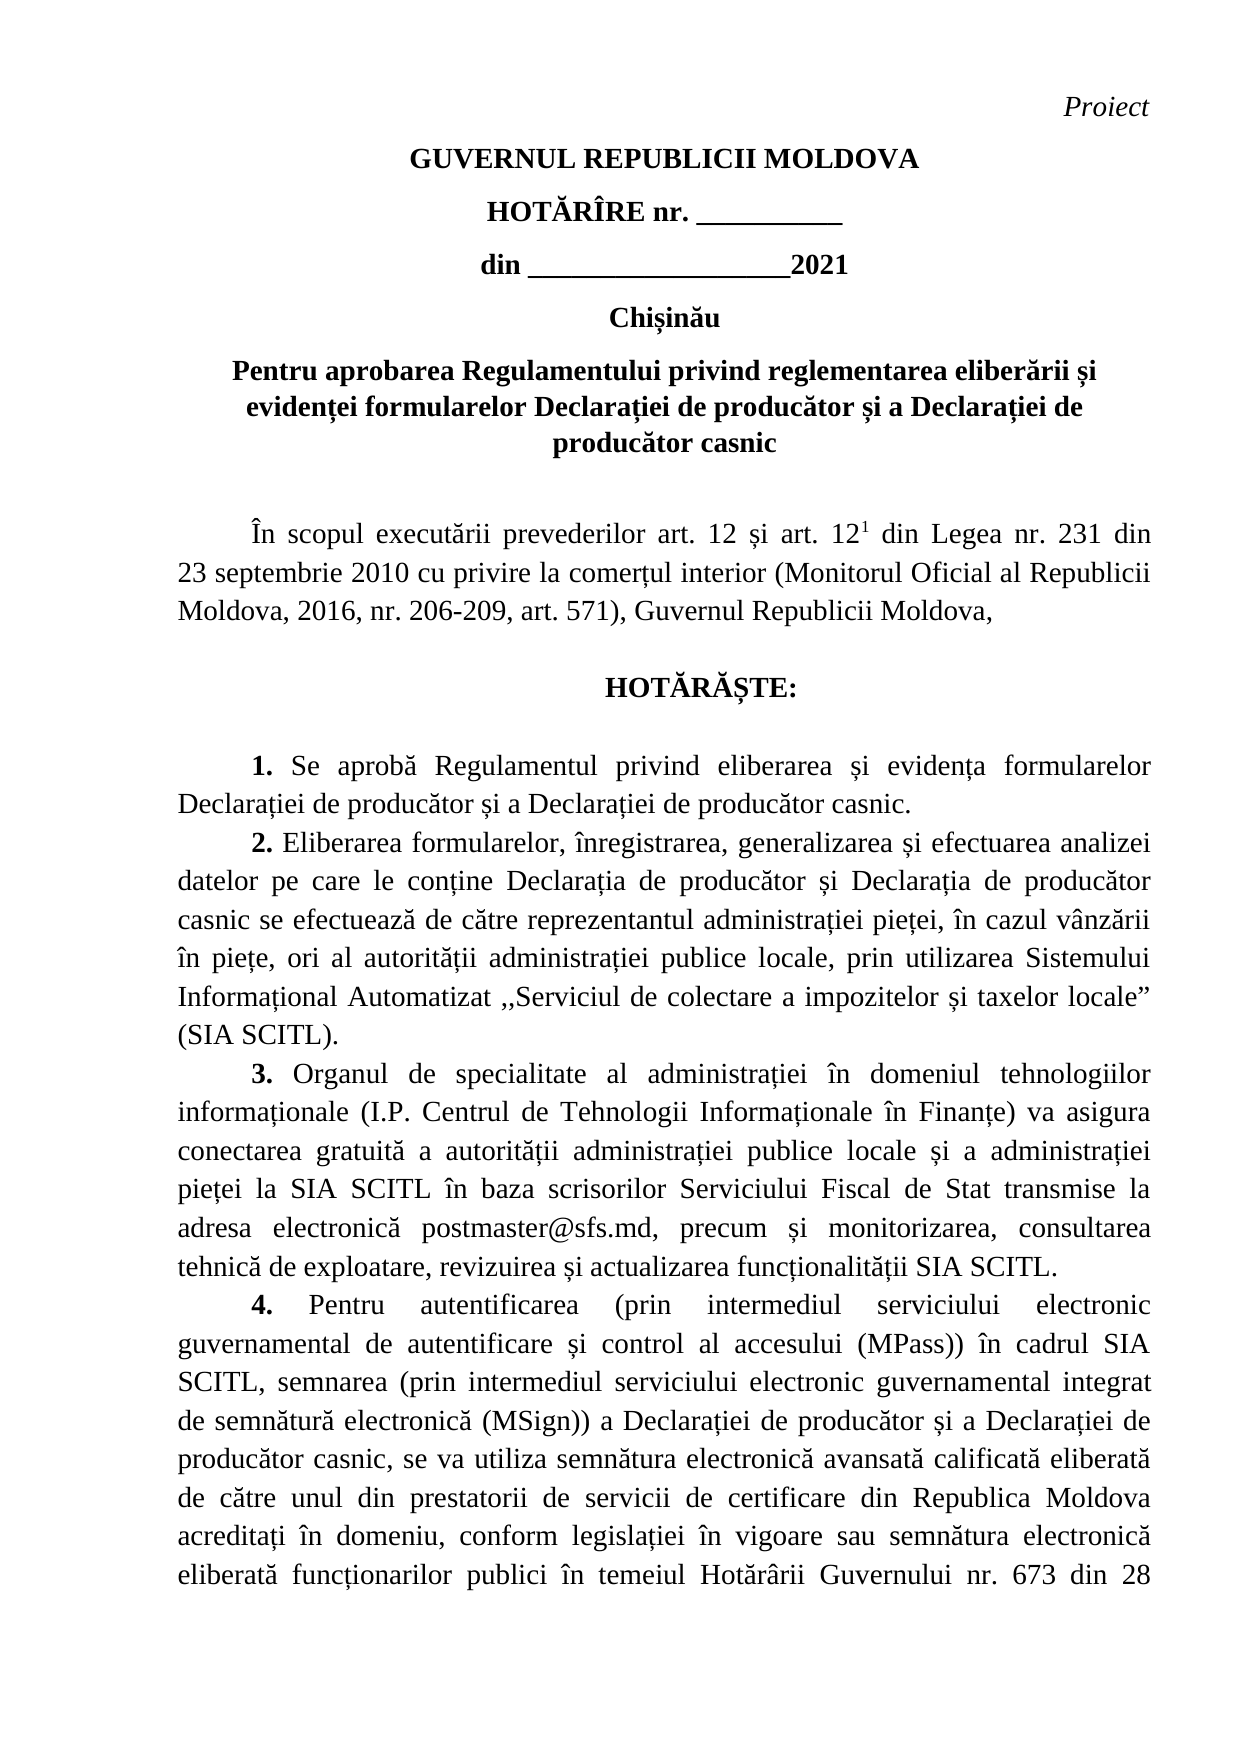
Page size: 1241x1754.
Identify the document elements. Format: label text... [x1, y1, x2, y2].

text HOTĂRÎRE nr. __________ [177, 194, 1152, 228]
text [177, 1287, 1152, 1591]
text GUVERNUL REPUBLICII MOLDOVA [177, 141, 1152, 175]
text Chișinău [177, 300, 1152, 333]
text 2. Eliberarea formularelor, înregistrarea, generalizarea și efectuarea analizei datelor pe care le conține Declarația de producător și Declarația de producător casnic se efectuează de către reprezentantul administrației pieței, în cazul vânzării în piețe, ori al autorității administrației publice locale, prin utilizarea Sistemului Informațional Automatizat ,,Serviciul de colectare a impozitelor și taxelor locale” (SIA SCITL). [177, 825, 1152, 1051]
text HOTĂRĂȘTE: [177, 671, 1152, 704]
text În scopul executării prevederilor art. 12 și art. 121 din Legea nr. 231 din 23 septembrie 2010 cu privire la comerțul interior (Monitorul Oficial al Republicii Moldova, 2016, nr. 206-209, art. 571), Guvernul Republicii Moldova, [177, 516, 1152, 627]
text din __________________2021 [177, 247, 1152, 281]
text Pentru aprobarea Regulamentului privind reglementarea eliberării și evidenței formularelor Declarației de producător și a Declarației de producător casnic [177, 353, 1152, 458]
text 1. Se aprobă Regulamentul privind eliberarea și evidența formularelor Declarației de producător și a Declarației de producător casnic. [177, 748, 1152, 820]
text 3. Organul de specialitate al administrației în domeniul tehnologiilor informaționale (I.P. Centrul de Tehnologii Informaționale în Finanțe) va asigura conectarea gratuită a autorității administrației publice locale și a administrației pieței la SIA SCITL în baza scrisorilor Serviciului Fiscal de Stat transmise la adresa electronică postmaster@sfs.md, precum și monitorizarea, consultarea tehnică de exploatare, revizuirea și actualizarea funcționalității SIA SCITL. [177, 1056, 1152, 1282]
text Proiect [177, 89, 1152, 122]
